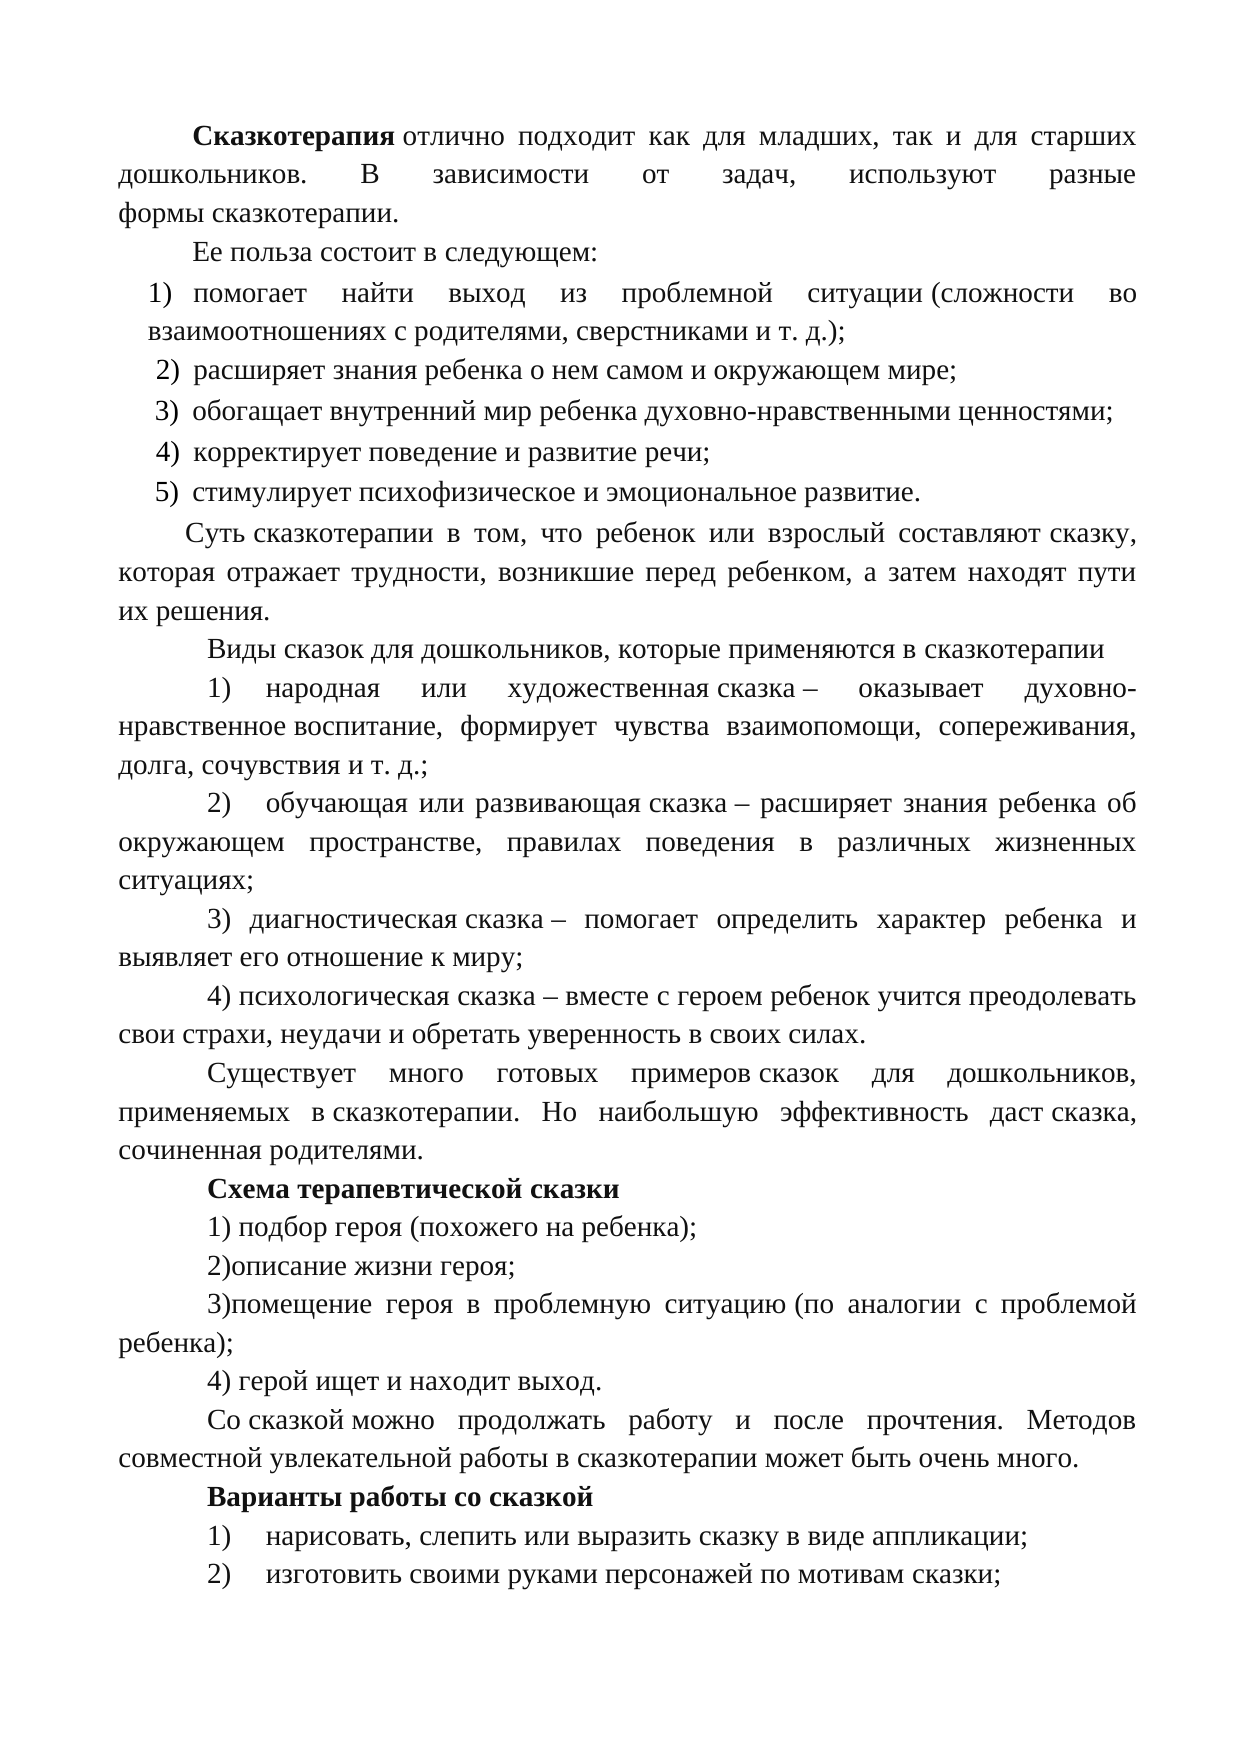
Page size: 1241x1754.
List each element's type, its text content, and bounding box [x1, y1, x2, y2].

list стимулирует психофизическое и эмоциональное развитие. [154, 474, 1137, 508]
text Варианты работы со сказкой [118, 1479, 1137, 1513]
text Ее польза состоит в следующем: [118, 234, 1137, 267]
text 2)описание жизни героя; [118, 1248, 1137, 1281]
list обогащает внутренний мир ребенка духовно-нравственными ценностями; [154, 393, 1137, 426]
list помогает найти выход из проблемной ситуации (сложности во взаимоотношениях с родителями, сверстниками и т. д.); [148, 275, 1137, 347]
text Схема терапевтической сказки [118, 1171, 1137, 1204]
text Суть сказкотерапии в том, что ребенок или взрослый составляют сказку, которая отражает трудности, возникшие перед ребенком, а затем находят пути их решения. [118, 516, 1137, 626]
list нарисовать, слепить или выразить сказку в виде аппликации; [118, 1518, 1137, 1551]
list расширяет знания ребенка о нем самом и окружающем мире; [156, 352, 1137, 385]
text Существует много готовых примеров сказок для дошкольников, применяемых в сказкотерапии. Но наибольшую эффективность даст сказка, сочиненная родителями. [118, 1055, 1137, 1166]
list народная или художественная сказка – оказывает духовно-нравственное воспитание, формирует чувства взаимопомощи, сопереживания, долга, сочувствия и т. д.; [118, 670, 1137, 780]
text 4) психологическая сказка – вместе с героем ребенок учится преодолевать свои страхи, неудачи и обретать уверенность в своих силах. [118, 978, 1137, 1050]
text 1) подбор героя (похожего на ребенка); [118, 1209, 1137, 1243]
list обучающая или развивающая сказка – расширяет знания ребенка об окружающем пространстве, правилах поведения в различных жизненных ситуациях; [118, 785, 1137, 896]
text 3) диагностическая сказка – помогает определить характер ребенка и выявляет его отношение к миру; [118, 901, 1137, 973]
list корректирует поведение и развитие речи; [156, 434, 1137, 467]
text Виды сказок для дошкольников, которые применяются в сказкотерапии [118, 631, 1137, 665]
text Сказкотерапия отлично подходит как для младших, так и для старших дошкольников. В зависимости от задач, используют разные формы сказкотерапии. [118, 118, 1137, 229]
text Со сказкой можно продолжать работу и после прочтения. Методов совместной увлекательной работы в сказкотерапии может быть очень много. [118, 1402, 1137, 1474]
text 4) герой ищет и находит выход. [118, 1363, 1137, 1397]
list изготовить своими руками персонажей по мотивам сказки; [118, 1556, 1137, 1590]
text 3)помещение героя в проблемную ситуацию (по аналогии с проблемой ребенка); [118, 1286, 1137, 1358]
